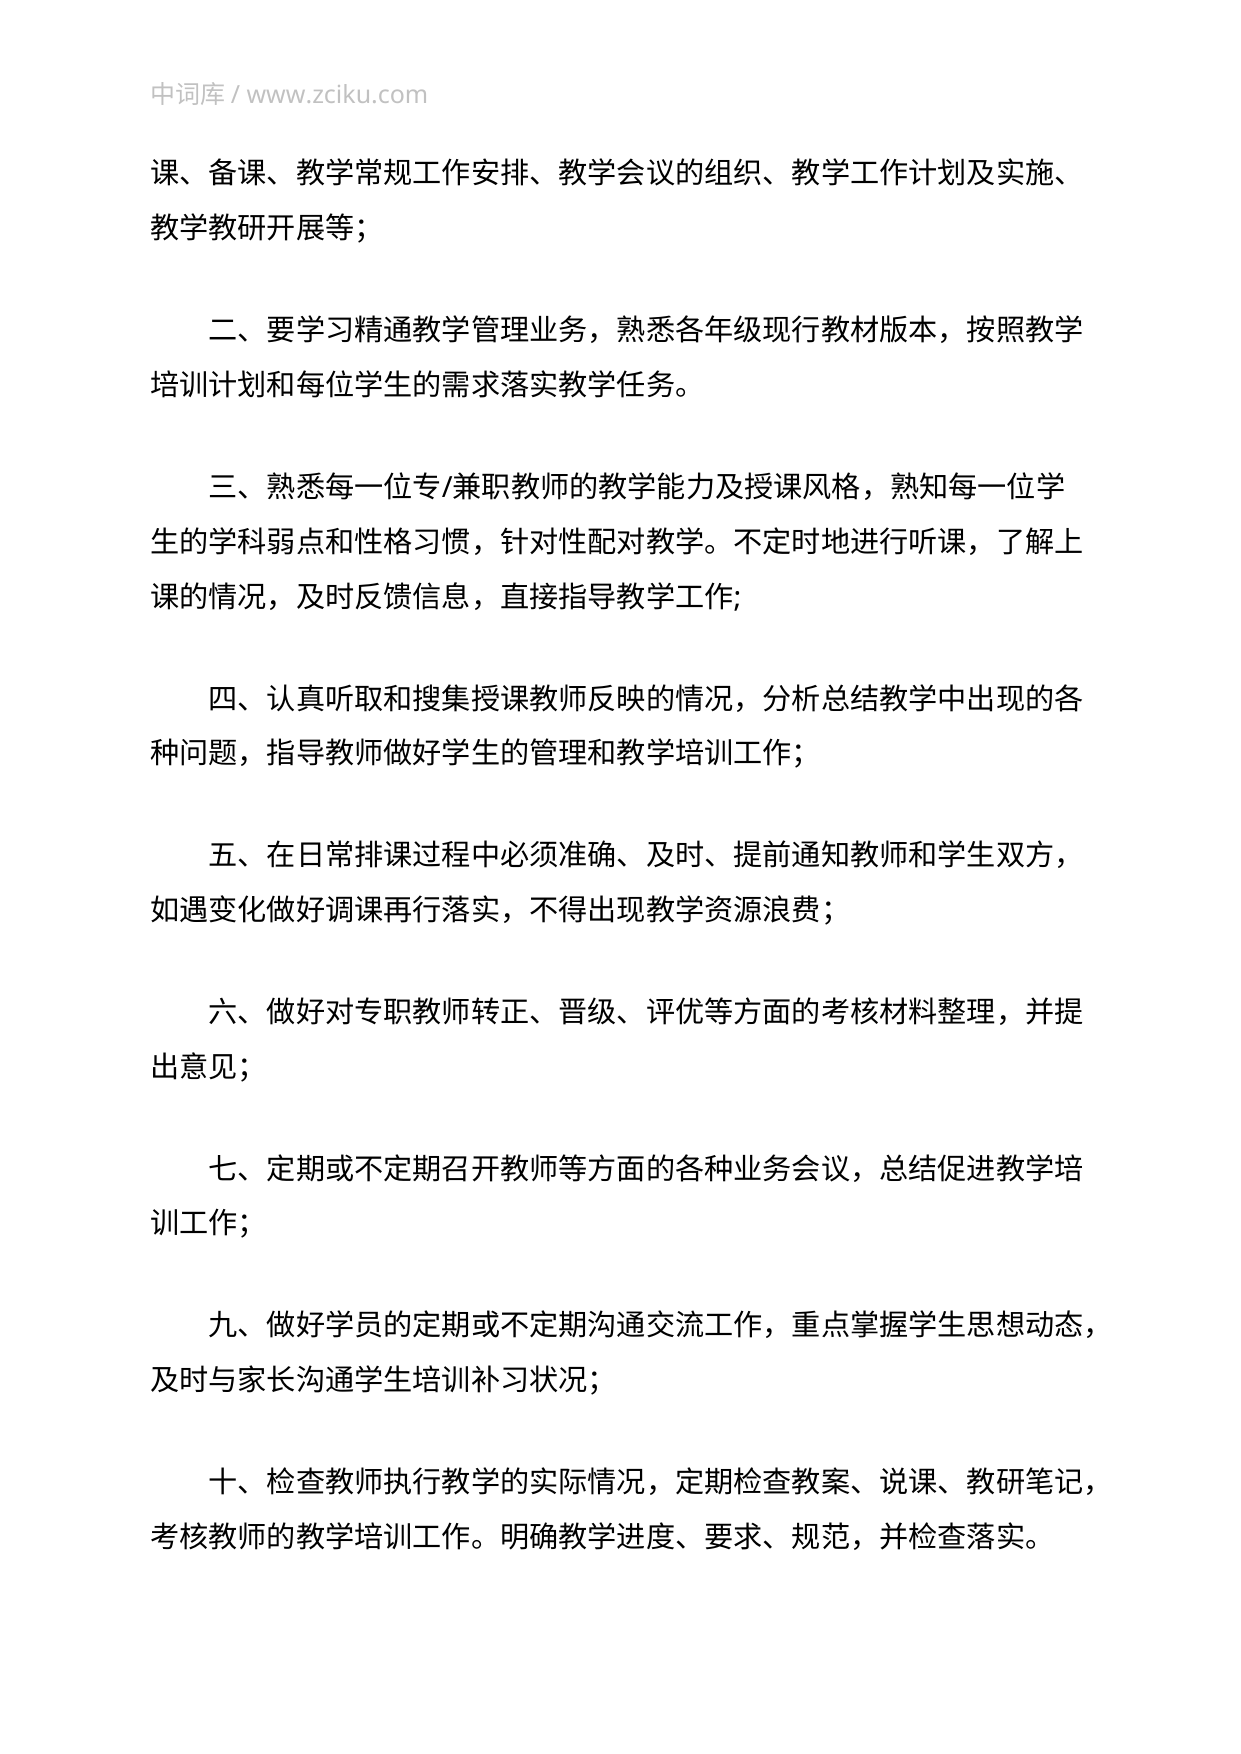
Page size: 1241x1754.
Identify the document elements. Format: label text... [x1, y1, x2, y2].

text 三、熟悉每一位专/兼职教师的教学能力及授课风格，熟知每一位学生的学科弱点和性格习惯，针对性配对教学。不定时地进行听课，了解上课的情况，及时反馈信息，直接指导教学工作; [150, 463, 1090, 616]
text 六、做好对专职教师转正、晋级、评优等方面的考核材料整理，并提出意见； [150, 988, 1090, 1086]
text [150, 150, 1090, 247]
text 二、要学习精通教学管理业务，熟悉各年级现行教材版本，按照教学培训计划和每位学生的需求落实教学任务。 [150, 307, 1090, 404]
text 七、定期或不定期召开教师等方面的各种业务会议，总结促进教学培训工作； [150, 1145, 1090, 1242]
text 四、认真听取和搜集授课教师反映的情况，分析总结教学中出现的各种问题，指导教师做好学生的管理和教学培训工作； [150, 675, 1090, 772]
text 五、在日常排课过程中必须准确、及时、提前通知教师和学生双方，如遇变化做好调课再行落实，不得出现教学资源浪费； [150, 832, 1090, 929]
text 九、做好学员的定期或不定期沟通交流工作，重点掌握学生思想动态，及时与家长沟通学生培训补习状况； [150, 1302, 1090, 1399]
text 十、检查教师执行教学的实际情况，定期检查教案、说课、教研笔记，考核教师的教学培训工作。明确教学进度、要求、规范，并检查落实。 [150, 1458, 1090, 1556]
